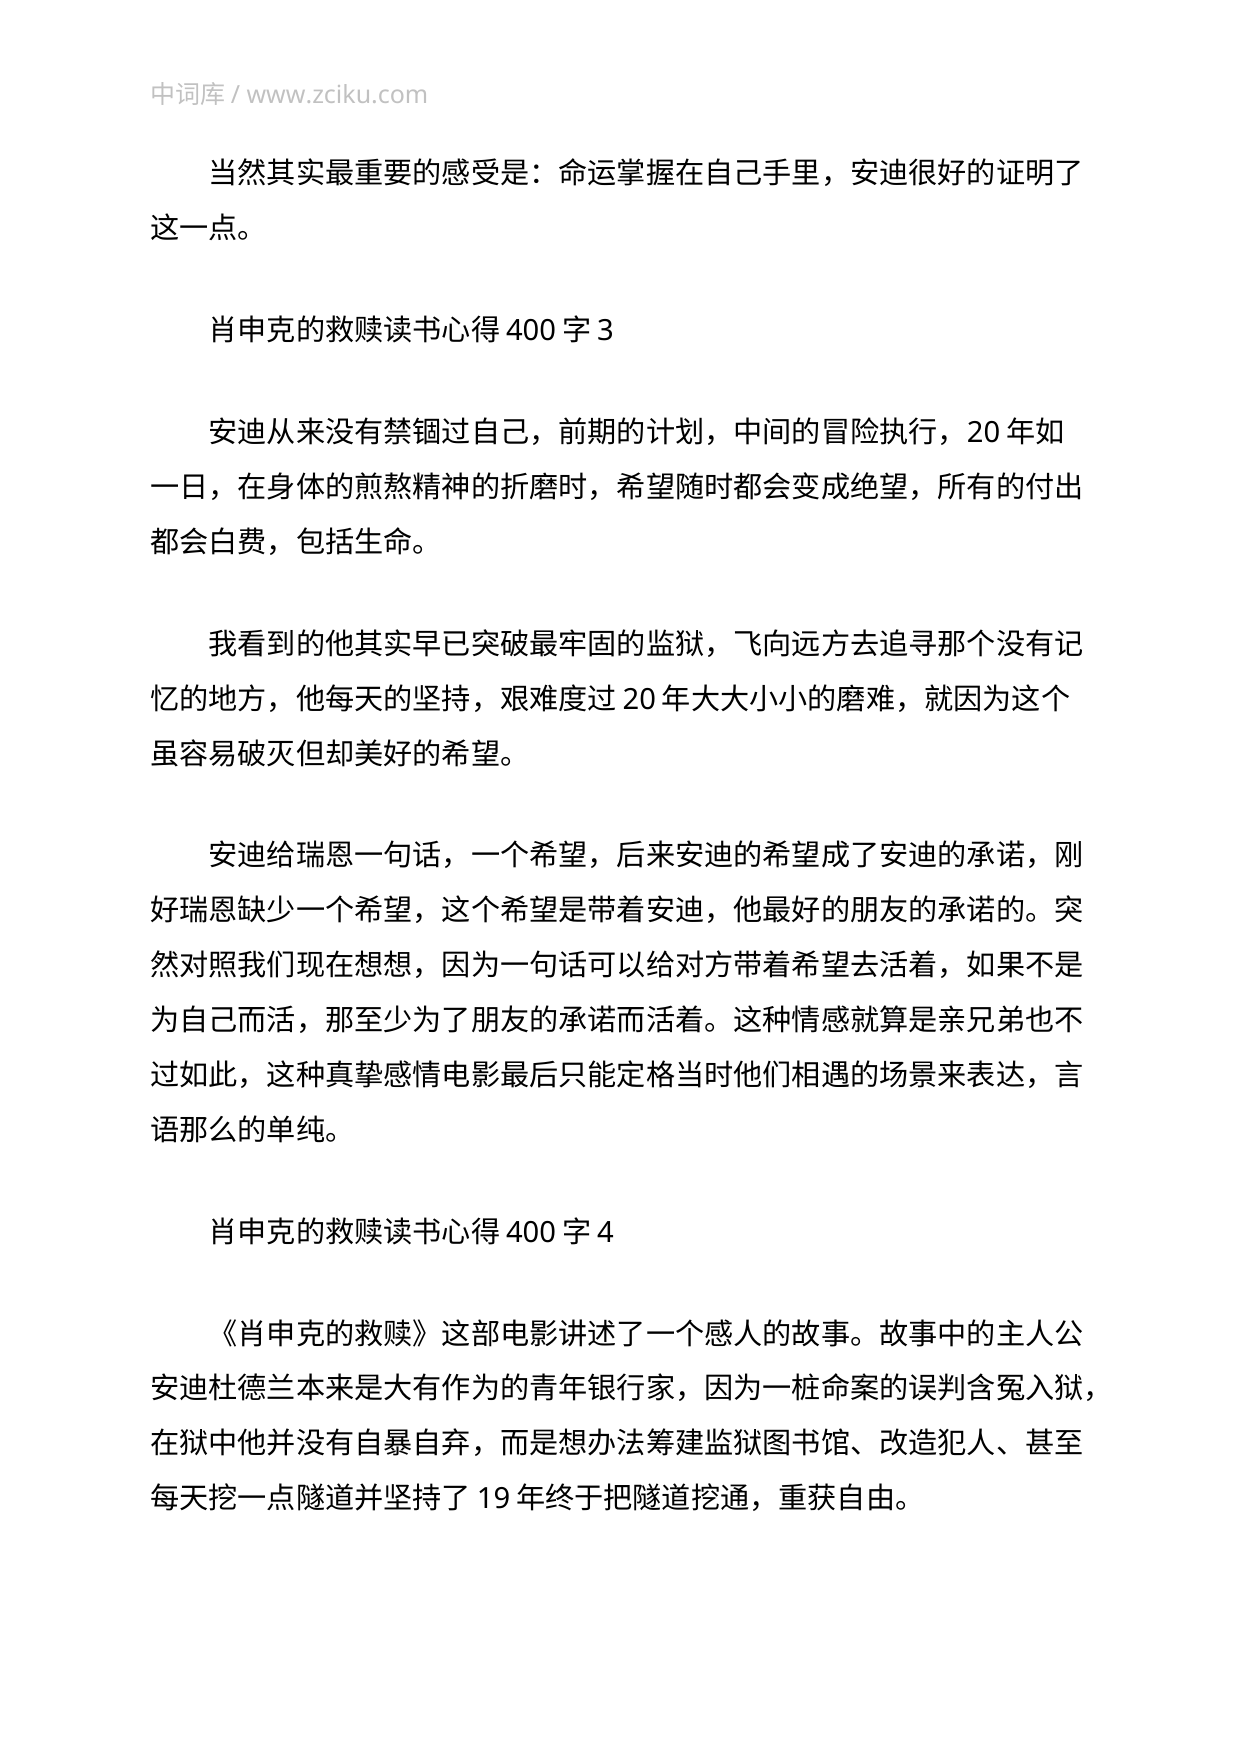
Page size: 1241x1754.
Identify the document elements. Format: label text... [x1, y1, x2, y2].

text 我看到的他其实早已突破最牢固的监狱，飞向远方去追寻那个没有记忆的地方，他每天的坚持，艰难度过20年大大小小的磨难，就因为这个虽容易破灭但却美好的希望。 [150, 620, 1090, 772]
text 当然其实最重要的感受是：命运掌握在自己手里，安迪很好的证明了这一点。 [150, 150, 1090, 247]
text 肖申克的救赎读书心得400字3 [150, 307, 1090, 349]
text 安迪从来没有禁锢过自己，前期的计划，中间的冒险执行，20年如一日，在身体的煎熬精神的折磨时，希望随时都会变成绝望，所有的付出都会白费，包括生命。 [150, 409, 1090, 561]
text 肖申克的救赎读书心得400字4 [150, 1208, 1090, 1251]
text 《肖申克的救赎》这部电影讲述了一个感人的故事。故事中的主人公安迪杜德兰本来是大有作为的青年银行家，因为一桩命案的误判含冤入狱，在狱中他并没有自暴自弃，而是想办法筹建监狱图书馆、改造犯人、甚至每天挖一点隧道并坚持了19年终于把隧道挖通，重获自由。 [150, 1310, 1090, 1517]
text 安迪给瑞恩一句话，一个希望，后来安迪的希望成了安迪的承诺，刚好瑞恩缺少一个希望，这个希望是带着安迪，他最好的朋友的承诺的。突然对照我们现在想想，因为一句话可以给对方带着希望去活着，如果不是为自己而活，那至少为了朋友的承诺而活着。这种情感就算是亲兄弟也不过如此，这种真挚感情电影最后只能定格当时他们相遇的场景来表达，言语那么的单纯。 [150, 832, 1090, 1149]
